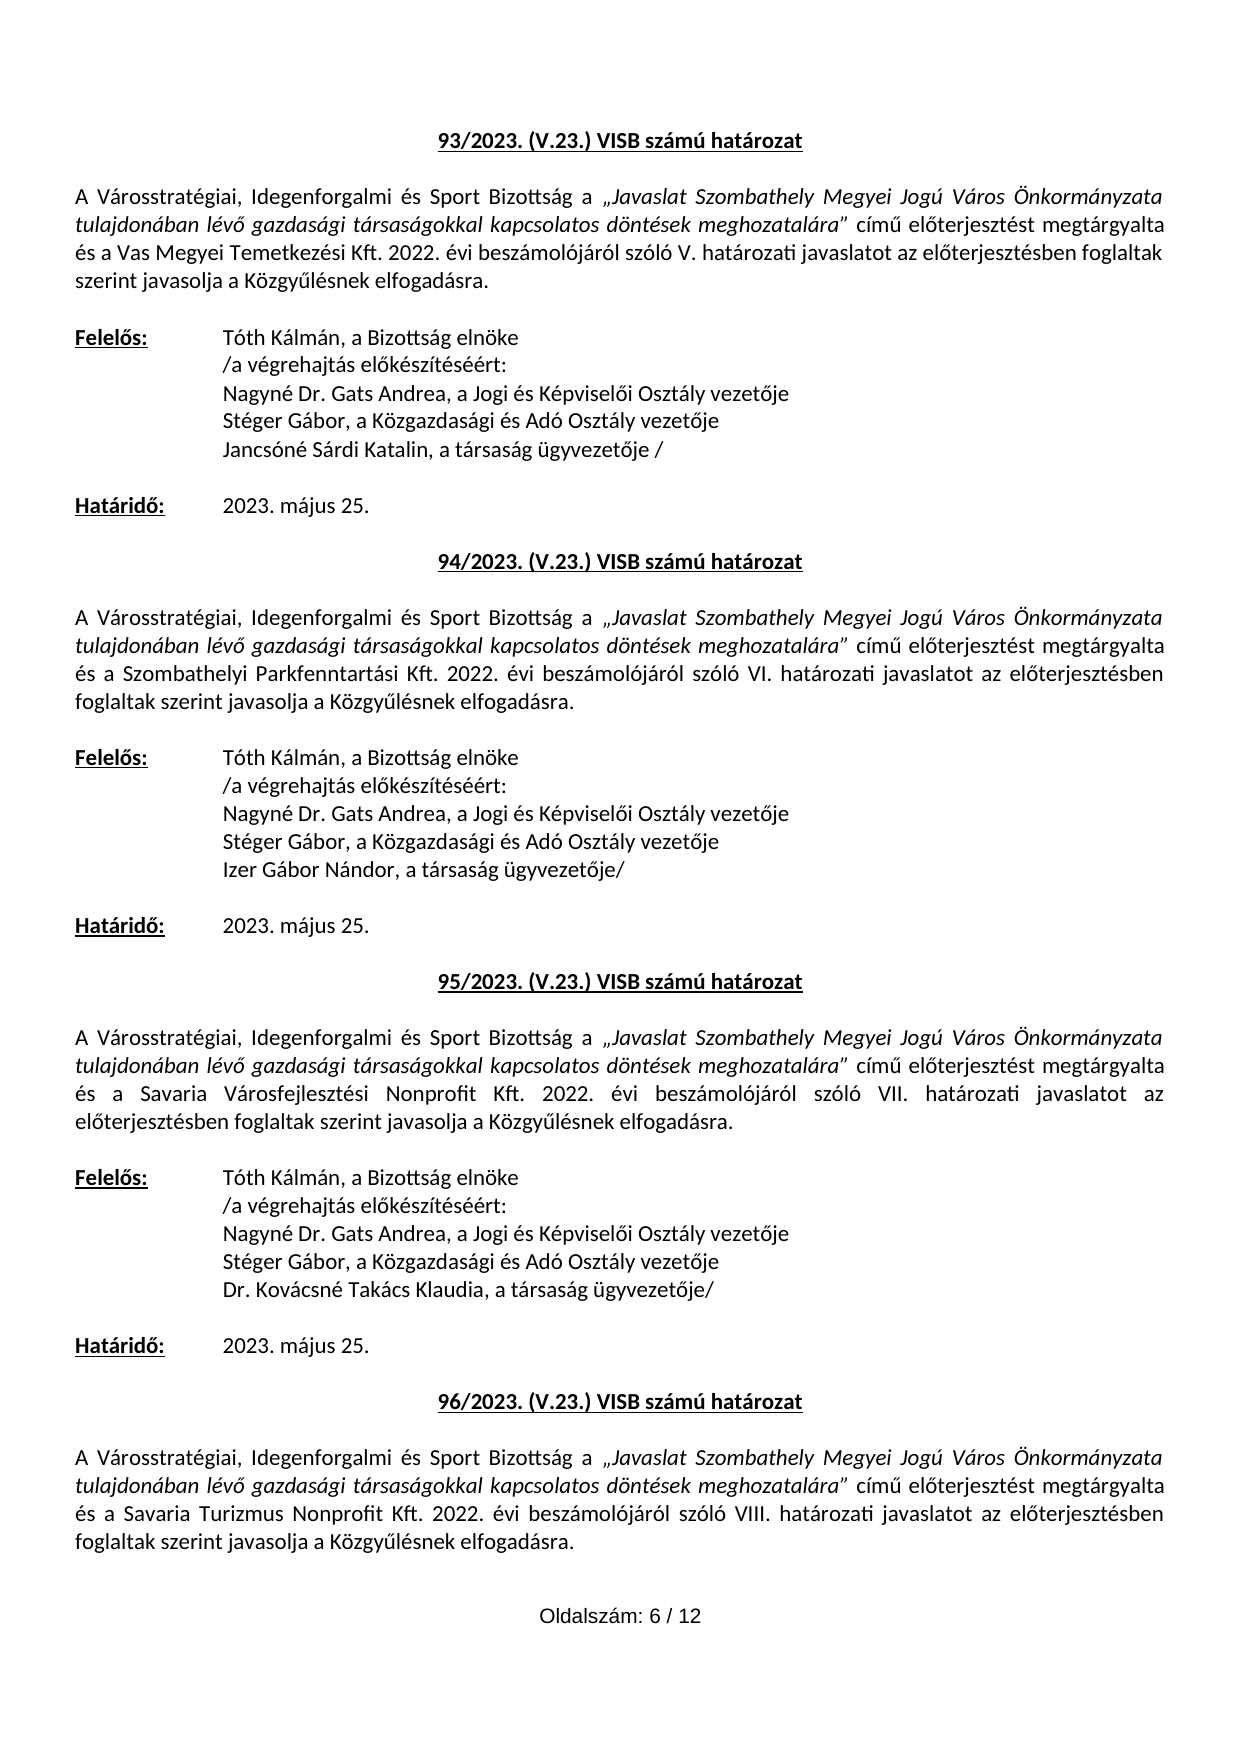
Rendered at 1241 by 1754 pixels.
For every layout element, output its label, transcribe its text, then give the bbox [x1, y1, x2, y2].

text /a végrehajtás előkészítéséért: [75, 771, 1165, 799]
text Stéger Gábor, a Közgazdasági és Adó Osztály vezetője [149, 827, 1165, 855]
text Felelős: Tóth Kálmán, a Bizottság elnöke [75, 323, 1165, 351]
text /a végrehajtás előkészítéséért: [75, 1191, 1165, 1219]
text 94/2023. (V.23.) VISB számú határozat [75, 547, 1165, 575]
text A Városstratégiai, Idegenforgalmi és Sport Bizottság a „Javaslat Szombathely Megyei Jogú Város Önkormányzata tulajdonában lévő gazdasági társaságokkal kapcsolatos döntések meghozatalára” című előterjesztést megtárgyalta és a Savaria Turizmus Nonprofit Kft. 2022. évi beszámolójáról szóló VIII. határozati javaslatot az előterjesztésben foglaltak szerint javasolja a Közgyűlésnek elfogadásra. [75, 1443, 1165, 1556]
text Határidő: 2023. május 25. [75, 491, 1165, 519]
text Nagyné Dr. Gats Andrea, a Jogi és Képviselői Osztály vezetője [149, 379, 1165, 407]
text Felelős: Tóth Kálmán, a Bizottság elnöke [75, 743, 1165, 771]
text 93/2023. (V.23.) VISB számú határozat [75, 126, 1165, 154]
text Dr. Kovácsné Takács Klaudia, a társaság ügyvezetője/ [149, 1275, 1165, 1303]
text /a végrehajtás előkészítéséért: [75, 351, 1165, 379]
text Izer Gábor Nándor, a társaság ügyvezetője/ [149, 855, 1165, 883]
text Határidő: 2023. május 25. [75, 911, 1165, 939]
text Felelős: Tóth Kálmán, a Bizottság elnöke [75, 1163, 1165, 1191]
text A Városstratégiai, Idegenforgalmi és Sport Bizottság a „Javaslat Szombathely Megyei Jogú Város Önkormányzata tulajdonában lévő gazdasági társaságokkal kapcsolatos döntések meghozatalára” című előterjesztést megtárgyalta és a Szombathelyi Parkfenntartási Kft. 2022. évi beszámolójáról szóló VI. határozati javaslatot az előterjesztésben foglaltak szerint javasolja a Közgyűlésnek elfogadásra. [75, 603, 1165, 715]
text Stéger Gábor, a Közgazdasági és Adó Osztály vezetője [149, 407, 1165, 435]
text Nagyné Dr. Gats Andrea, a Jogi és Képviselői Osztály vezetője [149, 799, 1165, 827]
text Határidő: 2023. május 25. [75, 1331, 1165, 1359]
text A Városstratégiai, Idegenforgalmi és Sport Bizottság a „Javaslat Szombathely Megyei Jogú Város Önkormányzata tulajdonában lévő gazdasági társaságokkal kapcsolatos döntések meghozatalára” című előterjesztést megtárgyalta és a Savaria Városfejlesztési Nonprofit Kft. 2022. évi beszámolójáról szóló VII. határozati javaslatot az előterjesztésben foglaltak szerint javasolja a Közgyűlésnek elfogadásra. [75, 1023, 1165, 1135]
text 95/2023. (V.23.) VISB számú határozat [75, 967, 1165, 995]
text A Városstratégiai, Idegenforgalmi és Sport Bizottság a „Javaslat Szombathely Megyei Jogú Város Önkormányzata tulajdonában lévő gazdasági társaságokkal kapcsolatos döntések meghozatalára” című előterjesztést megtárgyalta és a Vas Megyei Temetkezési Kft. 2022. évi beszámolójáról szóló V. határozati javaslatot az előterjesztésben foglaltak szerint javasolja a Közgyűlésnek elfogadásra. [75, 182, 1165, 294]
text Jancsóné Sárdi Katalin, a társaság ügyvezetője / [149, 435, 1165, 463]
text 96/2023. (V.23.) VISB számú határozat [75, 1387, 1165, 1415]
text Stéger Gábor, a Közgazdasági és Adó Osztály vezetője [149, 1247, 1165, 1275]
text Nagyné Dr. Gats Andrea, a Jogi és Képviselői Osztály vezetője [149, 1219, 1165, 1247]
